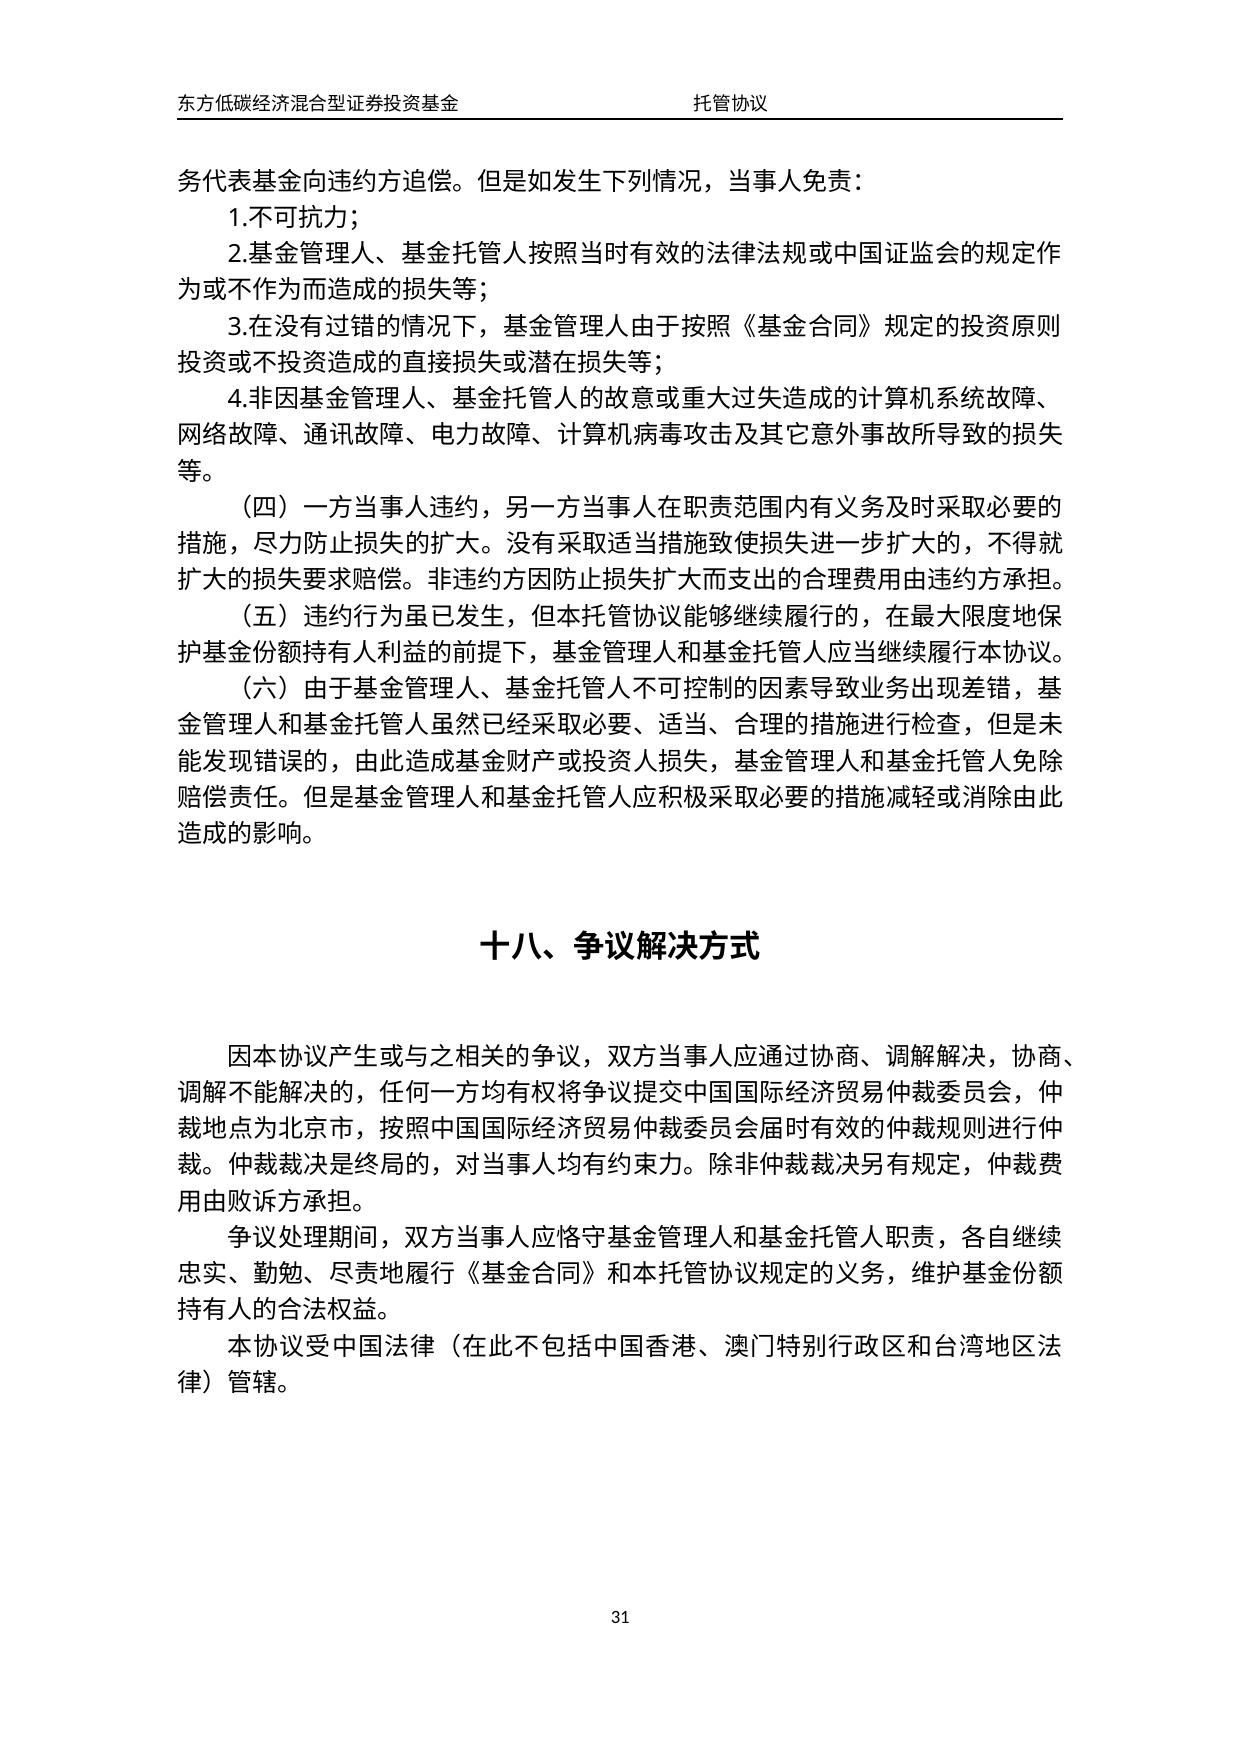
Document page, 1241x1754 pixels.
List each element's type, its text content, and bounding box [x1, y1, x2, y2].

text 4.非因基金管理人、基金托管人的故意或重大过失造成的计算机系统故障、网络故障、通讯故障、电力故障、计算机病毒攻击及其它意外事故所导致的损失等。 [177, 379, 1063, 487]
text 本协议受中国法律（在此不包括中国香港、澳门特别行政区和台湾地区法律）管辖。 [177, 1326, 1063, 1399]
text 2.基金管理人、基金托管人按照当时有效的法律法规或中国证监会的规定作为或不作为而造成的损失等； [177, 234, 1063, 306]
text （五）违约行为虽已发生，但本托管协议能够继续履行的，在最大限度地保护基金份额持有人利益的前提下，基金管理人和基金托管人应当继续履行本协议。 [177, 596, 1063, 669]
text 1.不可抗力； [177, 197, 1063, 234]
text 3.在没有过错的情况下，基金管理人由于按照《基金合同》规定的投资原则投资或不投资造成的直接损失或潜在损失等； [177, 306, 1063, 379]
text 因本协议产生或与之相关的争议，双方当事人应通过协商、调解解决，协商、调解不能解决的，任何一方均有权将争议提交中国国际经济贸易仲裁委员会，仲裁地点为北京市，按照中国国际经济贸易仲裁委员会届时有效的仲裁规则进行仲裁。仲裁裁决是终局的，对当事人均有约束力。除非仲裁裁决另有规定，仲裁费用由败诉方承担。 [177, 1036, 1063, 1217]
text （六）由于基金管理人、基金托管人不可控制的因素导致业务出现差错，基金管理人和基金托管人虽然已经采取必要、适当、合理的措施进行检查，但是未能发现错误的，由此造成基金财产或投资人损失，基金管理人和基金托管人免除赔偿责任。但是基金管理人和基金托管人应积极采取必要的措施减轻或消除由此造成的影响。 [177, 669, 1063, 850]
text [177, 161, 1063, 197]
subtitle 十八、争议解决方式 [177, 911, 1063, 976]
text （四）一方当事人违约，另一方当事人在职责范围内有义务及时采取必要的措施，尽力防止损失的扩大。没有采取适当措施致使损失进一步扩大的，不得就扩大的损失要求赔偿。非违约方因防止损失扩大而支出的合理费用由违约方承担。 [177, 487, 1063, 596]
text 争议处理期间，双方当事人应恪守基金管理人和基金托管人职责，各自继续忠实、勤勉、尽责地履行《基金合同》和本托管协议规定的义务，维护基金份额持有人的合法权益。 [177, 1217, 1063, 1326]
